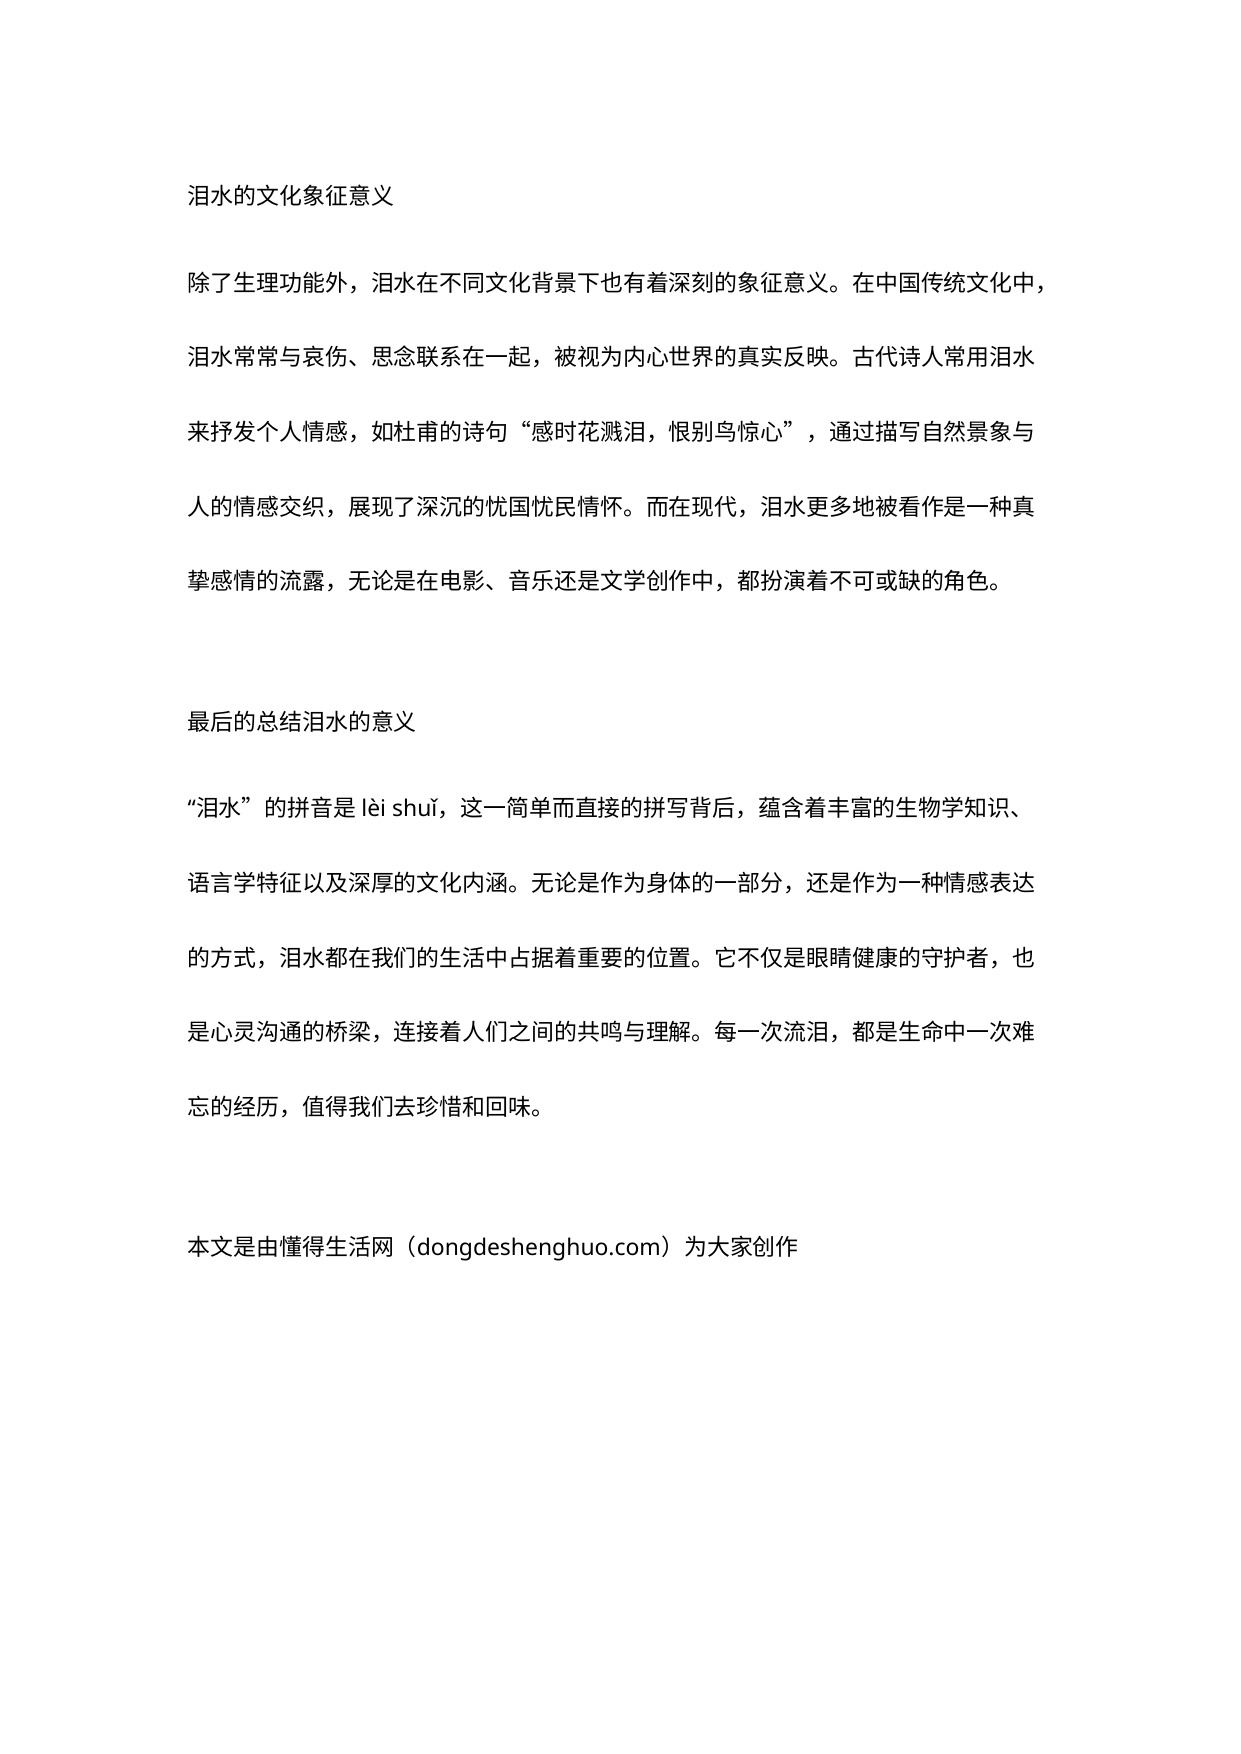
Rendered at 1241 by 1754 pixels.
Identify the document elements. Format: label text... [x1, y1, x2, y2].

text 最后的总结泪水的意义 [187, 688, 1053, 753]
text 除了生理功能外，泪水在不同文化背景下也有着深刻的象征意义。在中国传统文化中，泪水常常与哀伤、思念联系在一起，被视为内心世界的真实反映。古代诗人常用泪水来抒发个人情感，如杜甫的诗句“感时花溅泪，恨别鸟惊心”，通过描写自然景象与人的情感交织，展现了深沉的忧国忧民情怀。而在现代，泪水更多地被看作是一种真挚感情的流露，无论是在电影、音乐还是文学创作中，都扮演着不可或缺的角色。 [187, 248, 1053, 612]
text 本文是由懂得生活网（dongdeshenghuo.com）为大家创作 [187, 1213, 1053, 1278]
text “泪水”的拼音是 lèi shuǐ，这一简单而直接的拼写背后，蕴含着丰富的生物学知识、语言学特征以及深厚的文化内涵。无论是作为身体的一部分，还是作为一种情感表达的方式，泪水都在我们的生活中占据着重要的位置。它不仅是眼睛健康的守护者，也是心灵沟通的桥梁，连接着人们之间的共鸣与理解。每一次流泪，都是生命中一次难忘的经历，值得我们去珍惜和回味。 [187, 774, 1053, 1138]
text 泪水的文化象征意义 [187, 162, 1053, 227]
